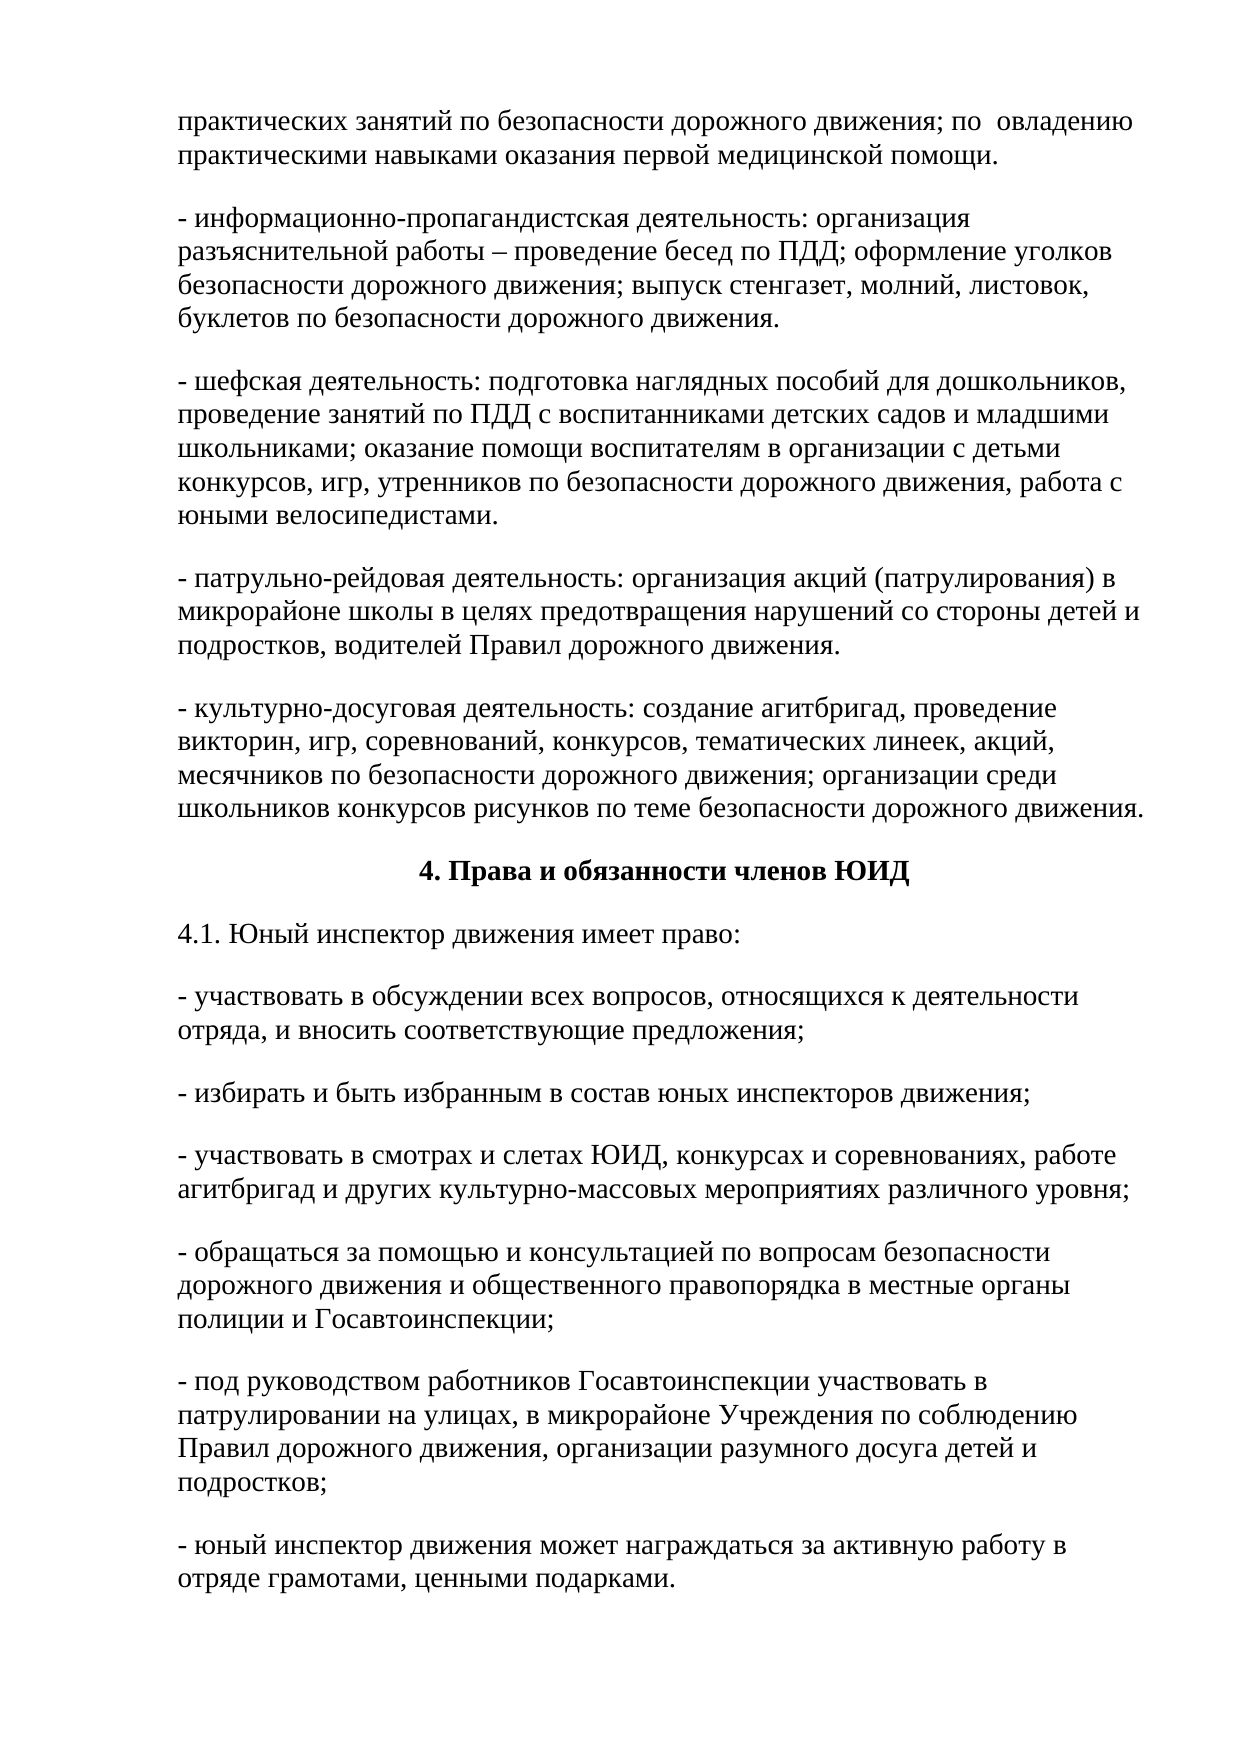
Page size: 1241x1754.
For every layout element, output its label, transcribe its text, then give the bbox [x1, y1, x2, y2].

text - культурно-досуговая деятельность: создание агитбригад, проведение викторин, игр, соревнований, конкурсов, тематических линеек, акций, месячников по безопасности дорожного движения; организации среди школьников конкурсов рисунков по теме безопасности дорожного движения. [177, 690, 1152, 824]
text - участвовать в смотрах и слетах ЮИД, конкурсах и соревнованиях, работе агитбригад и других культурно-массовых мероприятиях различного уровня; [177, 1137, 1152, 1204]
text - шефская деятельность: подготовка наглядных пособий для дошкольников, проведение занятий по ПДД с воспитанниками детских садов и младшими школьниками; оказание помощи воспитателям в организации с детьми конкурсов, игр, утренников по безопасности дорожного движения, работа с юными велосипедистами. [177, 363, 1152, 531]
text - под руководством работников Госавтоинспекции участвовать в патрулировании на улицах, в микрорайоне Учреждения по соблюдению Правил дорожного движения, организации разумного досуга детей и подростков; [177, 1363, 1152, 1498]
text - участвовать в обсуждении всех вопросов, относящихся к деятельности отряда, и вносить соответствующие предложения; [177, 978, 1152, 1046]
text - обращаться за помощью и консультацией по вопросам безопасности дорожного движения и общественного правопорядка в местные органы полиции и Госавтоинспекции; [177, 1234, 1152, 1334]
text - юный инспектор движения может награждаться за активную работу в отряде грамотами, ценными подарками. [177, 1527, 1152, 1594]
text 4. Права и обязанности членов ЮИД [177, 853, 1152, 887]
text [177, 103, 1152, 171]
text - патрульно-рейдовая деятельность: организация акций (патрулирования) в микрорайоне школы в целях предотвращения нарушений со стороны детей и подростков, водителей Правил дорожного движения. [177, 560, 1152, 661]
text - информационно-пропагандистская деятельность: организация разъяснительной работы – проведение бесед по ПДД; оформление уголков безопасности дорожного движения; выпуск стенгазет, молний, листовок, буклетов по безопасности дорожного движения. [177, 200, 1152, 334]
text - избирать и быть избранным в состав юных инспекторов движения; [177, 1075, 1152, 1108]
text 4.1. Юный инспектор движения имеет право: [177, 916, 1152, 949]
